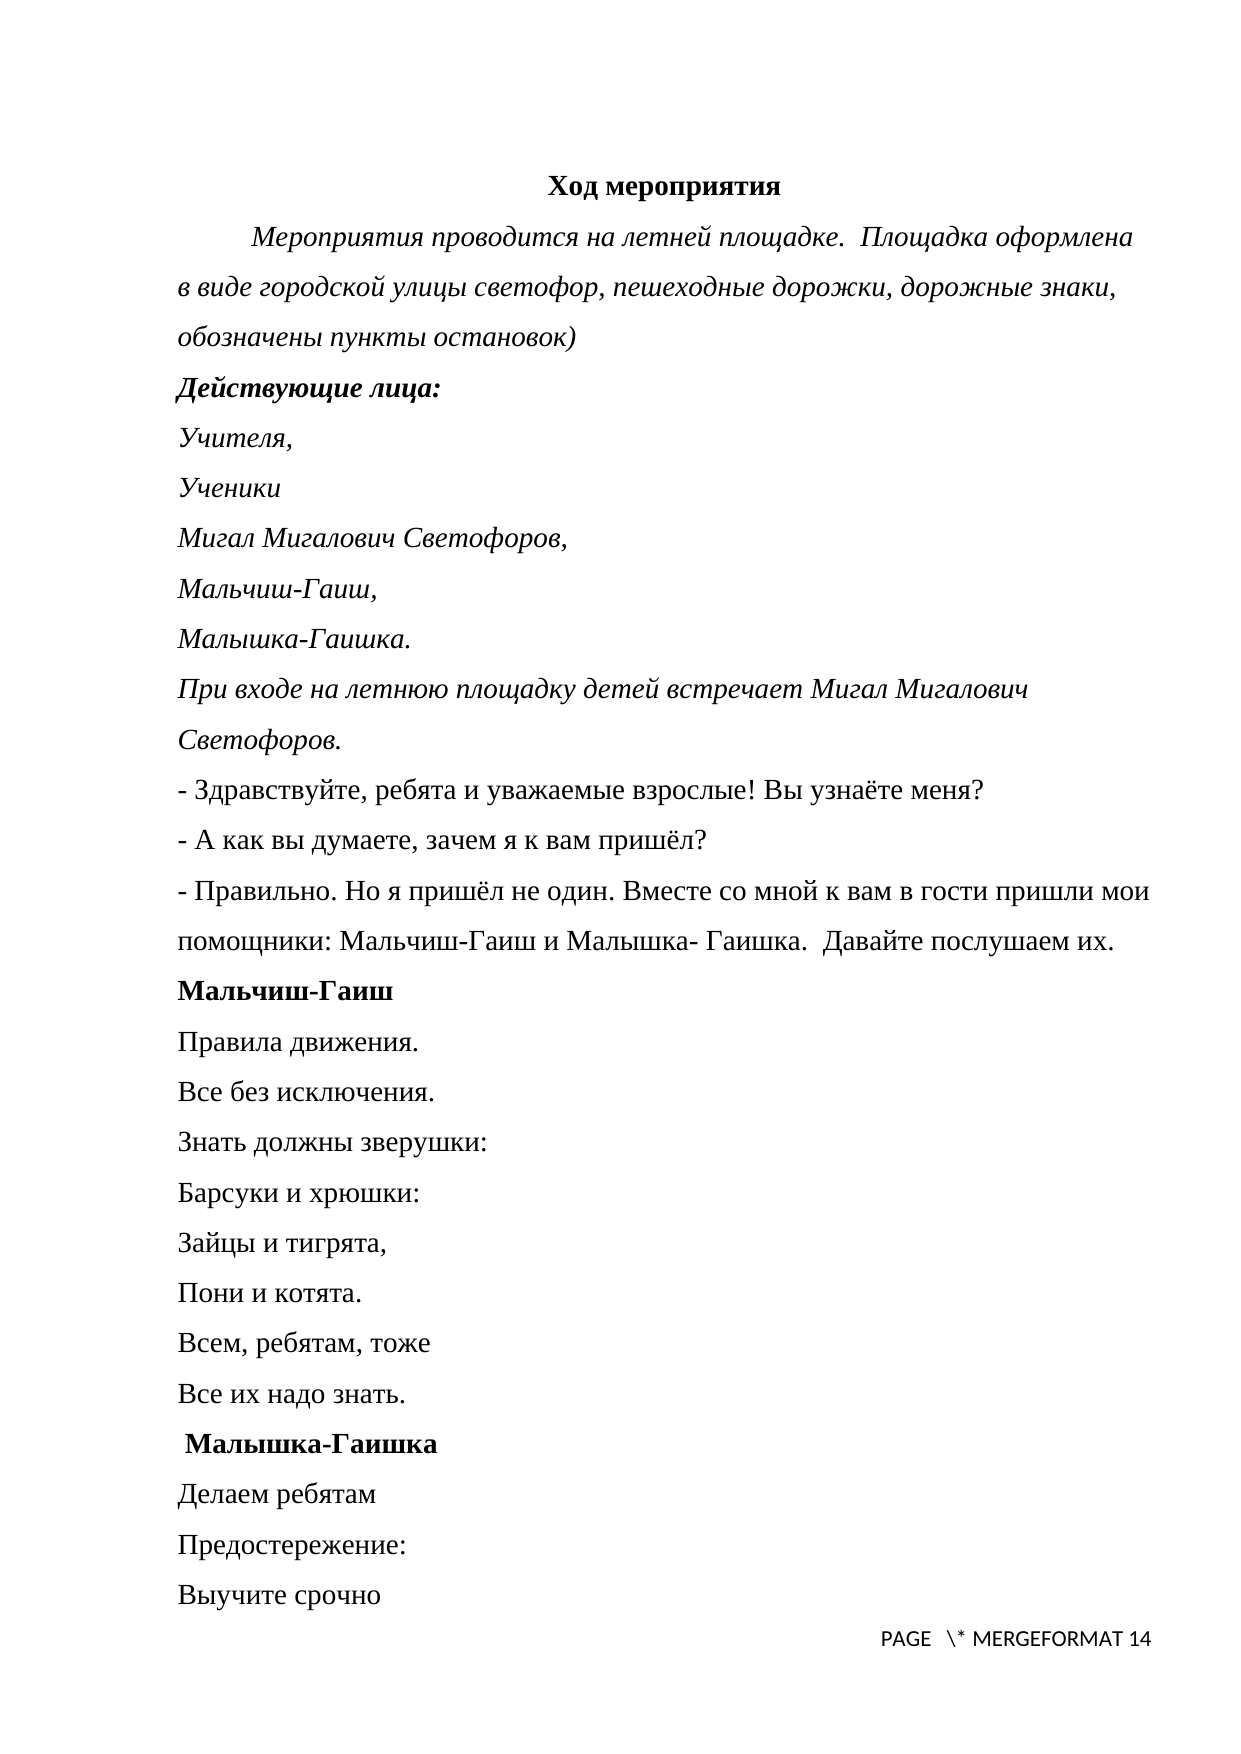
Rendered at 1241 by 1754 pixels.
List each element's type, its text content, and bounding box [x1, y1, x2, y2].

text Барсуки и хрюшки: [177, 1175, 1152, 1208]
text Мероприятия проводится на летней площадке. Площадка оформлена в виде городской улицы светофор, пешеходные дорожки, дорожные знаки, обозначены пункты остановок) [177, 219, 1152, 353]
text Мигал Мигалович Светофоров, [177, 521, 1152, 554]
text Зайцы и тигрята, [177, 1225, 1152, 1258]
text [177, 1477, 1152, 1611]
text Всем, ребятам, тоже [177, 1326, 1152, 1359]
text Пони и котята. [177, 1275, 1152, 1309]
text Знать должны зверушки: [177, 1124, 1152, 1158]
text Ход мероприятия [177, 168, 1152, 202]
text Малышка-Гаишка. [177, 621, 1152, 655]
text Малышка-Гаишка [177, 1426, 1152, 1460]
text - Здравствуйте, ребята и уважаемые взрослые! Вы узнаёте меня? [177, 772, 1152, 806]
text Учителя, [177, 420, 1152, 453]
text - Правильно. Но я пришёл не один. Вместе со мной к вам в гости пришли мои помощники: Мальчиш-Гаиш и Малышка- Гаишка. Давайте послушаем их. [177, 873, 1152, 957]
text Ученики [177, 470, 1152, 504]
text Все их надо знать. [177, 1376, 1152, 1409]
text При входе на летнюю площадку детей встречает Мигал Мигалович Светофоров. [177, 672, 1152, 755]
text Правила движения. [177, 1024, 1152, 1057]
text - А как вы думаете, зачем я к вам пришёл? [177, 822, 1152, 856]
text Действующие лица: [177, 370, 1152, 403]
text Все без исключения. [177, 1074, 1152, 1108]
text Мальчиш-Гаиш, [177, 571, 1152, 604]
text Мальчиш-Гаиш [177, 973, 1152, 1007]
